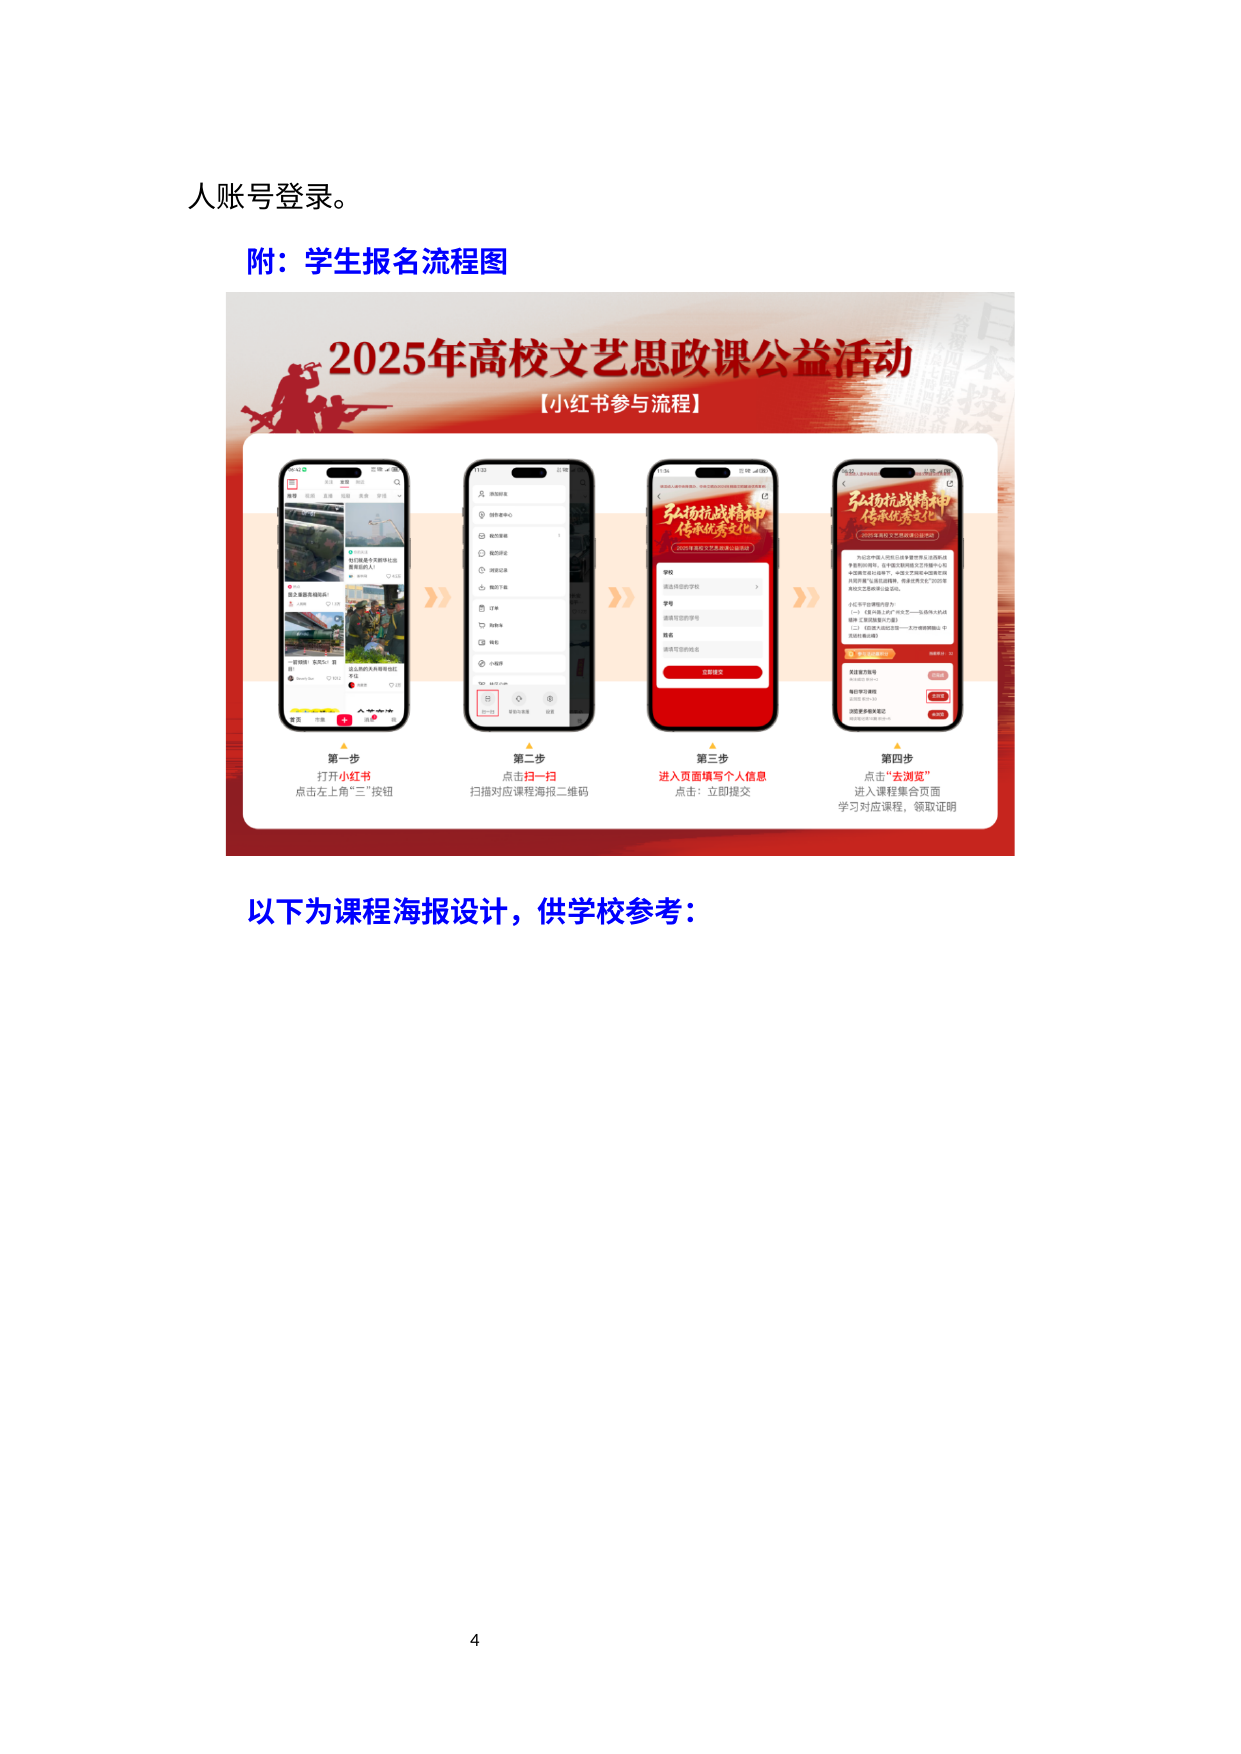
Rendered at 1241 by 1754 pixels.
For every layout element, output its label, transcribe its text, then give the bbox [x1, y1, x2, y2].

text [187, 162, 1053, 227]
text 以下为课程海报设计，供学校参考： [187, 877, 1053, 942]
picture [225, 292, 1015, 856]
text 附：学生报名流程图 [187, 227, 1053, 292]
